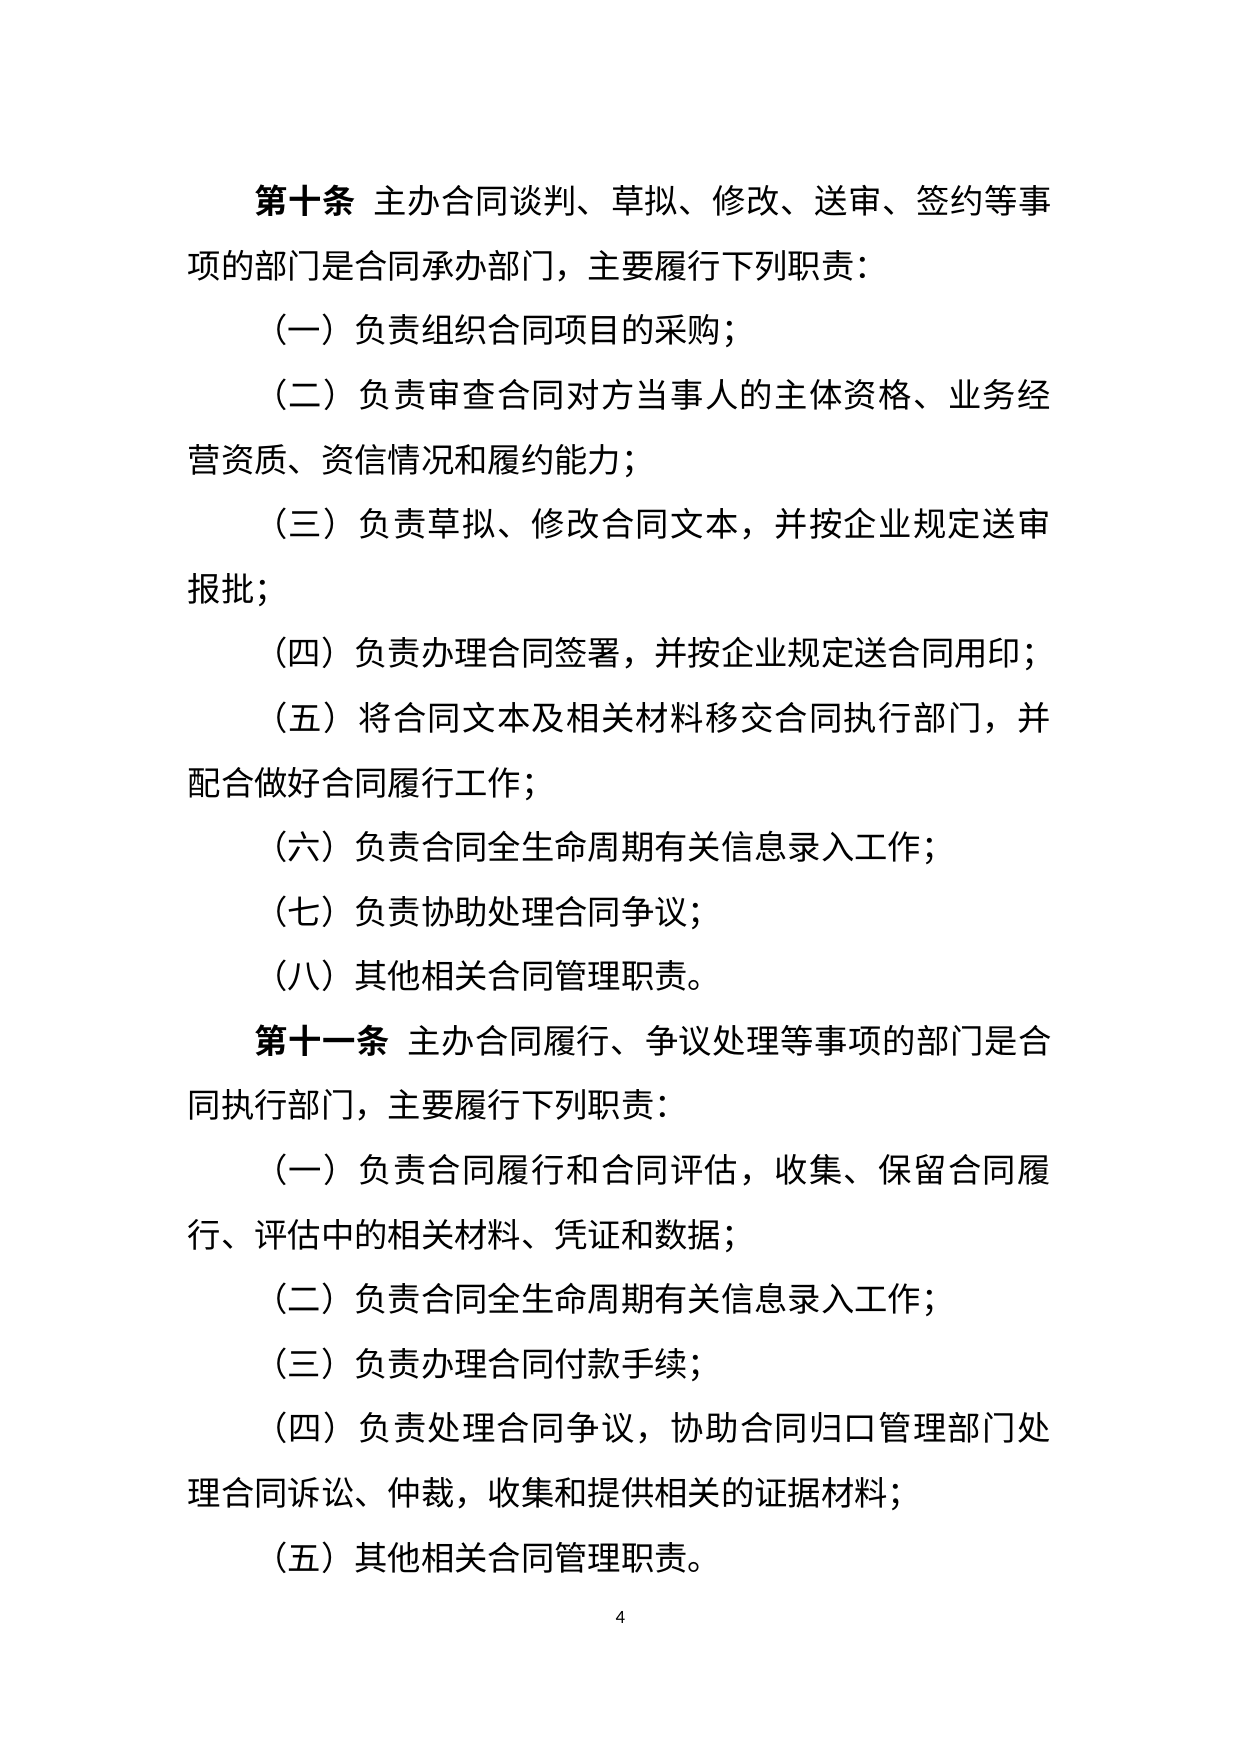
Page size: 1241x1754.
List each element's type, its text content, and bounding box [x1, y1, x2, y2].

text （一）负责组织合同项目的采购； [187, 291, 1053, 356]
text （二）负责审查合同对方当事人的主体资格、业务经营资质、资信情况和履约能力； [187, 356, 1053, 485]
text 第十条 主办合同谈判、草拟、修改、送审、签约等事项的部门是合同承办部门，主要履行下列职责： [187, 162, 1053, 291]
text （四）负责处理合同争议，协助合同归口管理部门处理合同诉讼、仲裁，收集和提供相关的证据材料； [187, 1389, 1053, 1518]
text （三）负责草拟、修改合同文本，并按企业规定送审报批； [187, 485, 1053, 614]
text （五）将合同文本及相关材料移交合同执行部门，并配合做好合同履行工作； [187, 679, 1053, 808]
text （一）负责合同履行和合同评估，收集、保留合同履行、评估中的相关材料、凭证和数据； [187, 1131, 1053, 1260]
text （八）其他相关合同管理职责。 [187, 937, 1053, 1002]
text （五）其他相关合同管理职责。 [187, 1518, 1053, 1583]
text （二）负责合同全生命周期有关信息录入工作； [187, 1260, 1053, 1324]
text （四）负责办理合同签署，并按企业规定送合同用印； [187, 614, 1053, 679]
text 第十一条 主办合同履行、争议处理等事项的部门是合同执行部门，主要履行下列职责： [187, 1002, 1053, 1131]
text （三）负责办理合同付款手续； [187, 1324, 1053, 1389]
text （六）负责合同全生命周期有关信息录入工作； [187, 808, 1053, 872]
text （七）负责协助处理合同争议； [187, 872, 1053, 937]
